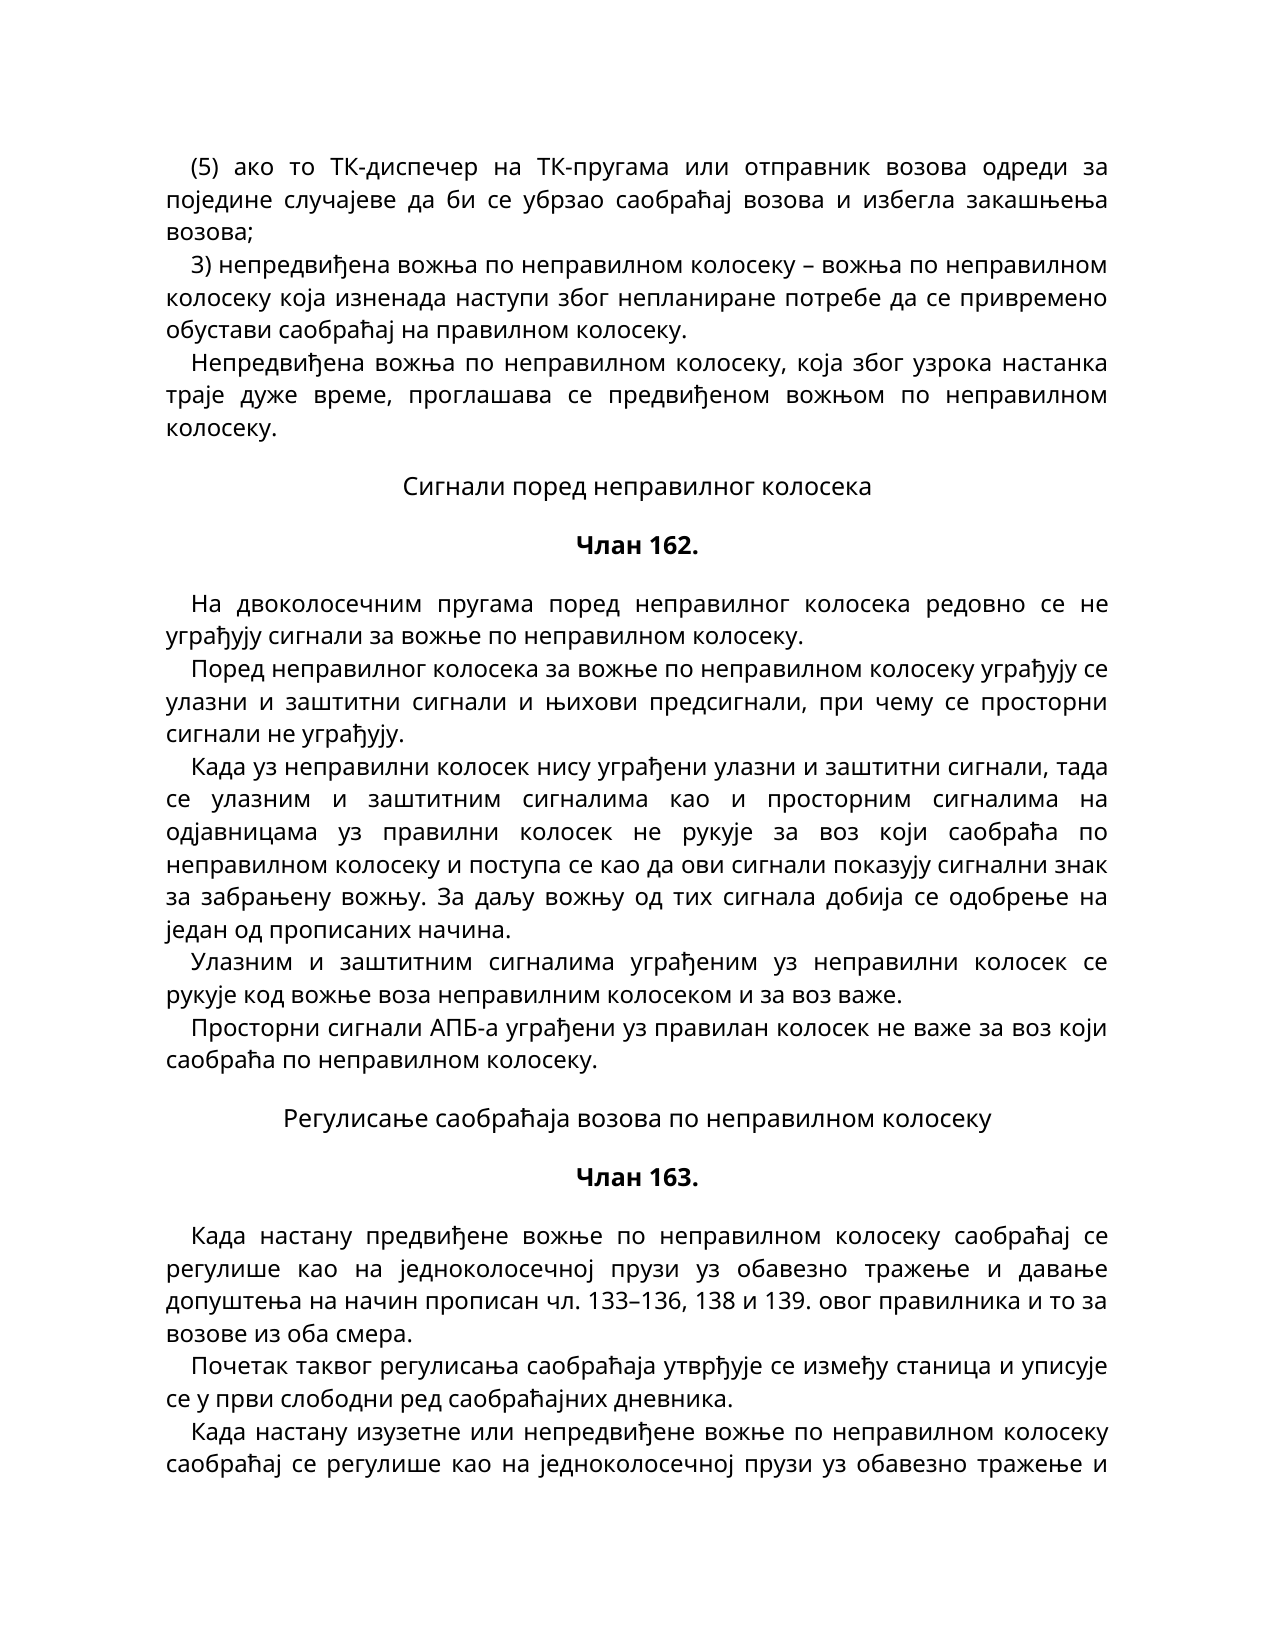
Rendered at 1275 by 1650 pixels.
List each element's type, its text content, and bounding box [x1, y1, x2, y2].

text Просторни сигнали АПБ-а уграђени уз правилан колосек не важе за воз који саобраћа по неправилном колосеку. [166, 1010, 1109, 1076]
text Почетак таквог регулисања саобраћаја утврђује се између станица и уписује се у први слободни ред саобраћајних дневника. [166, 1349, 1109, 1414]
text 3) непредвиђена вожња по неправилном колосеку – вожња по неправилном колосеку која изненада наступи због непланиране потребе да се привремено обустави саобраћај на правилном колосеку. [166, 248, 1109, 346]
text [166, 1414, 1109, 1479]
text Поред неправилног колосека за вожње по неправилном колосеку уграђују се улазни и заштитни сигнали и њихови предсигнали, при чему се просторни сигнали не уграђују. [166, 652, 1109, 749]
text Улазним и заштитним сигналима уграђеним уз неправилни колосек се рукује код вожње воза неправилним колосеком и за воз важе. [166, 945, 1109, 1010]
text Када уз неправилни колосек нису уграђени улазни и заштитни сигнали, тада се улазним и заштитним сигналима као и просторним сигналима на одјавницама уз правилни колосек не рукује за воз који саобраћа по неправилном колосеку и поступа се као да ови сигнали показују сигнални знак за забрањену вожњу. За даљу вожњу од тих сигнала добија се одобрење на један од прописаних начина. [166, 749, 1109, 945]
text Члан 163. [150, 1160, 1125, 1194]
text Непредвиђена вожња по неправилном колосеку, која због узрока настанка траје дуже време, проглашава се предвиђеном вожњом по неправилном колосеку. [166, 346, 1109, 443]
text На двоколосечним пругама поред неправилног колосека редовно се не уграђују сигнали за вожње по неправилном колосеку. [166, 587, 1109, 652]
text Члан 162. [150, 527, 1125, 562]
text Регулисање саобраћаја возова по неправилном колосеку [150, 1101, 1125, 1135]
text Сигнали поред неправилног колосека [150, 468, 1125, 502]
text Када настану предвиђене вожње по неправилном колосеку саобраћај се регулише као на једноколосечној прузи уз обавезно тражење и давање допуштења на начин прописан чл. 133–136, 138 и 139. овог правилника и то за возове из оба смера. [166, 1219, 1109, 1349]
text (5) ако то ТК-диспечер на ТК-пругама или отправник возова одреди за поједине случајеве да би се убрзао саобраћај возова и избегла закашњења возова; [166, 150, 1109, 248]
